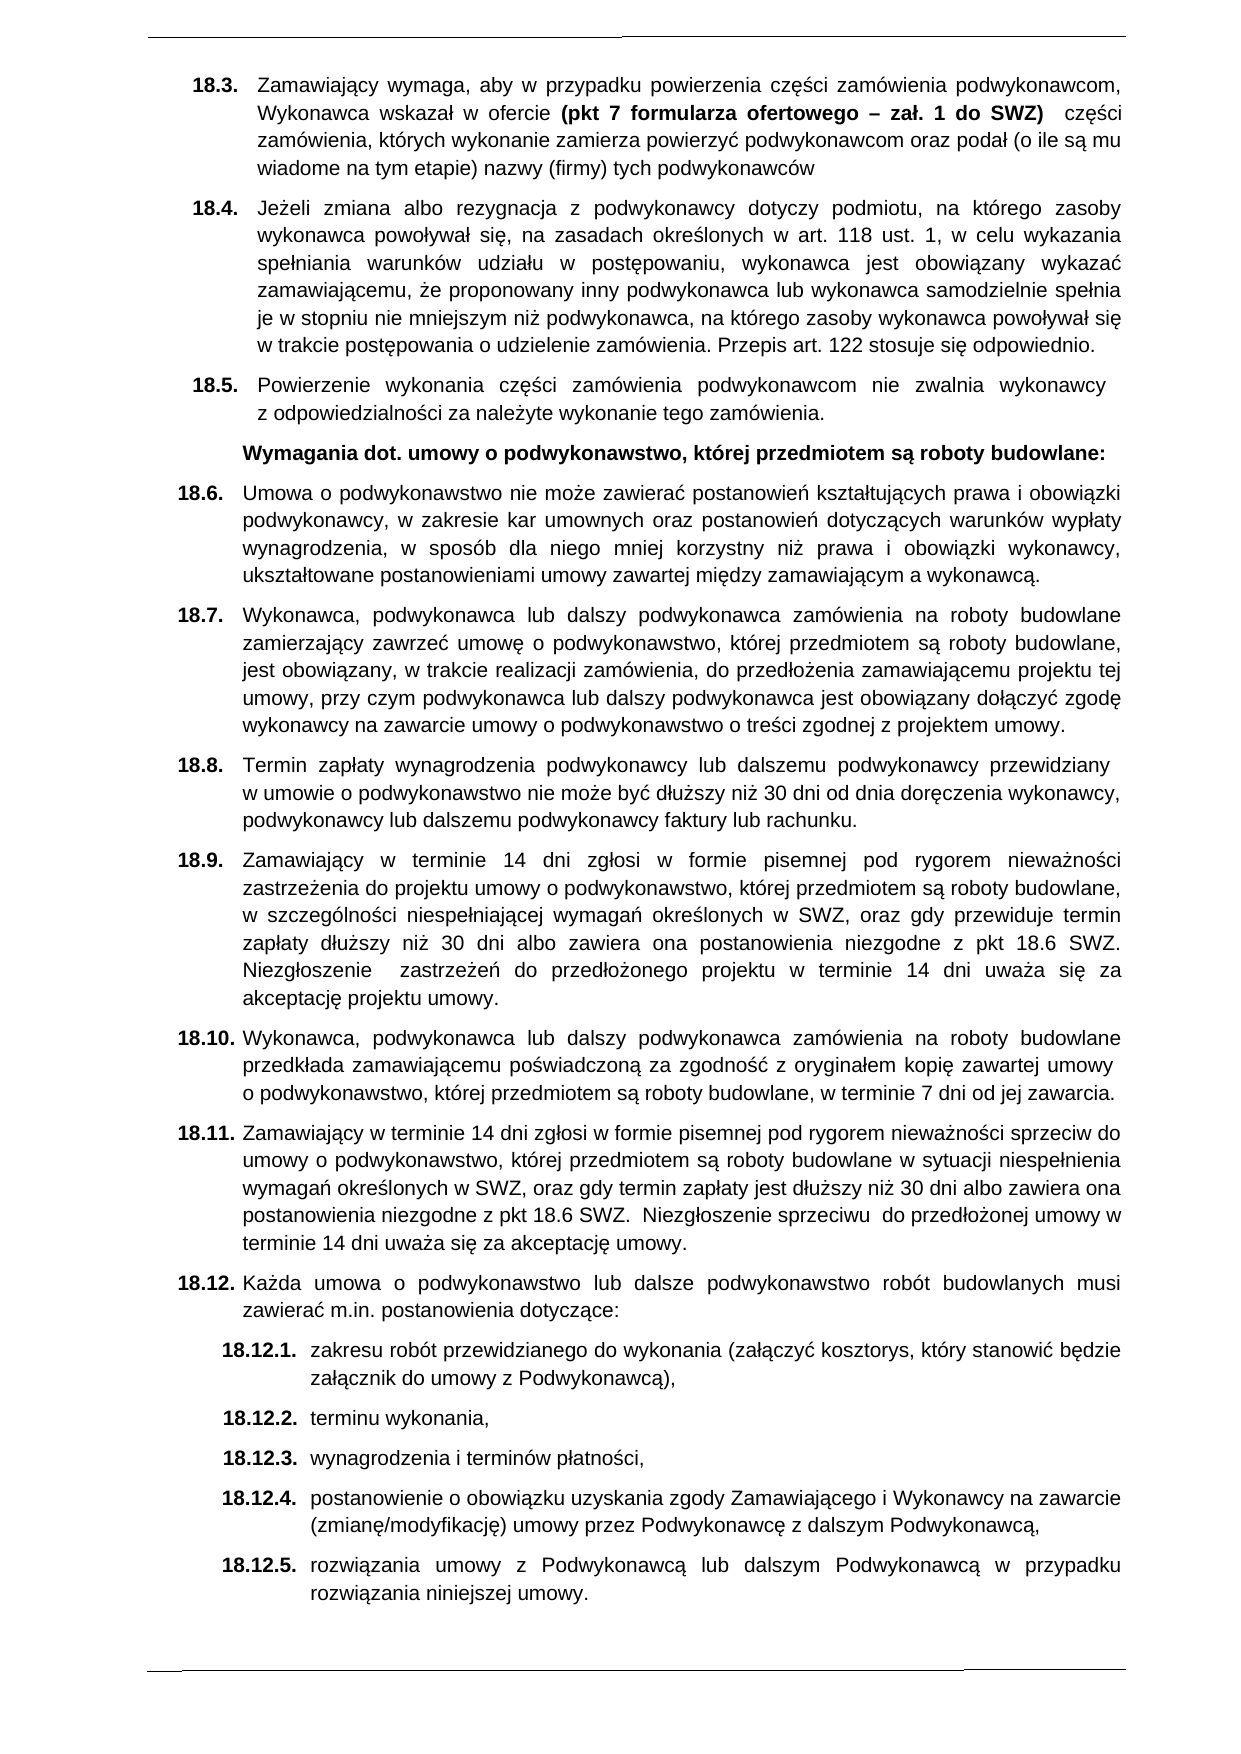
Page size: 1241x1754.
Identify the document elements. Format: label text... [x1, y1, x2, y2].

list Termin zapłaty wynagrodzenia podwykonawcy lub dalszemu podwykonawcy przewidziany w umowie o podwykonawstwo nie może być dłuższy niż 30 dni od dnia doręczenia wykonawcy, podwykonawcy lub dalszemu podwykonawcy faktury lub rachunku. [177, 753, 1122, 832]
list Zamawiający w terminie 14 dni zgłosi w formie pisemnej pod rygorem nieważności zastrzeżenia do projektu umowy o podwykonawstwo, której przedmiotem są roboty budowlane, w szczególności niespełniającej wymagań określonych w SWZ, oraz gdy przewiduje termin zapłaty dłuższy niż 30 dni albo zawiera ona postanowienia niezgodne z pkt 18.6 SWZ. Niezgłoszenie zastrzeżeń do przedłożonego projektu w terminie 14 dni uważa się za akceptację projektu umowy. [177, 848, 1122, 1009]
text Wymagania dot. umowy o podwykonawstwo, której przedmiotem są roboty budowlane: [242, 441, 1122, 464]
list Każda umowa o podwykonawstwo lub dalsze podwykonawstwo robót budowlanych musi zawierać m.in. postanowienia dotyczące: [177, 1271, 1122, 1322]
list terminu wykonania, [223, 1406, 1122, 1429]
list Jeżeli zmiana albo rezygnacja z podwykonawcy dotyczy podmiotu, na którego zasoby wykonawca powoływał się, na zasadach określonych w art. 118 ust. 1, w celu wykazania spełniania warunków udziału w postępowaniu, wykonawca jest obowiązany wykazać zamawiającemu, że proponowany inny podwykonawca lub wykonawca samodzielnie spełnia je w stopniu nie mniejszym niż podwykonawca, na którego zasoby wykonawca powoływał się w trakcie postępowania o udzielenie zamówienia. Przepis art. 122 stosuje się odpowiednio. [192, 196, 1122, 357]
list Umowa o podwykonawstwo nie może zawierać postanowień kształtujących prawa i obowiązki podwykonawcy, w zakresie kar umownych oraz postanowień dotyczących warunków wypłaty wynagrodzenia, w sposób dla niego mniej korzystny niż prawa i obowiązki wykonawcy, ukształtowane postanowieniami umowy zawartej między zamawiającym a wykonawcą. [177, 481, 1122, 587]
list Zamawiający w terminie 14 dni zgłosi w formie pisemnej pod rygorem nieważności sprzeciw do umowy o podwykonawstwo, której przedmiotem są roboty budowlane w sytuacji niespełnienia wymagań określonych w SWZ, oraz gdy termin zapłaty jest dłuższy niż 30 dni albo zawiera ona postanowienia niezgodne z pkt 18.6 SWZ. Niezgłoszenie sprzeciwu do przedłożonej umowy w terminie 14 dni uważa się za akceptację umowy. [177, 1121, 1122, 1254]
list rozwiązania umowy z Podwykonawcą lub dalszym Podwykonawcą w przypadku rozwiązania niniejszej umowy. [222, 1553, 1122, 1604]
list zakresu robót przewidzianego do wykonania (załączyć kosztorys, który stanowić będzie załącznik do umowy z Podwykonawcą), [222, 1338, 1122, 1389]
list postanowienie o obowiązku uzyskania zgody Zamawiającego i Wykonawcy na zawarcie (zmianę/modyfikację) umowy przez Podwykonawcę z dalszym Podwykonawcą, [222, 1486, 1122, 1537]
list Wykonawca, podwykonawca lub dalszy podwykonawca zamówienia na roboty budowlane zamierzający zawrzeć umowę o podwykonawstwo, której przedmiotem są roboty budowlane, jest obowiązany, w trakcie realizacji zamówienia, do przedłożenia zamawiającemu projektu tej umowy, przy czym podwykonawca lub dalszy podwykonawca jest obowiązany dołączyć zgodę wykonawcy na zawarcie umowy o podwykonawstwo o treści zgodnej z projektem umowy. [177, 603, 1122, 737]
list Wykonawca, podwykonawca lub dalszy podwykonawca zamówienia na roboty budowlane przedkłada zamawiającemu poświadczoną za zgodność z oryginałem kopię zawartej umowy o podwykonawstwo, której przedmiotem są roboty budowlane, w terminie 7 dni od jej zawarcia. [177, 1026, 1122, 1104]
list Powierzenie wykonania części zamówienia podwykonawcom nie zwalnia wykonawcy z odpowiedzialności za należyte wykonanie tego zamówienia. [192, 373, 1122, 424]
list wynagrodzenia i terminów płatności, [223, 1446, 1122, 1469]
list Zamawiający wymaga, aby w przypadku powierzenia części zamówienia podwykonawcom, Wykonawca wskazał w ofercie (pkt 7 formularza ofertowego – zał. 1 do SWZ) części zamówienia, których wykonanie zamierza powierzyć podwykonawcom oraz podał (o ile są mu wiadome na tym etapie) nazwy (firmy) tych podwykonawców [192, 73, 1122, 179]
